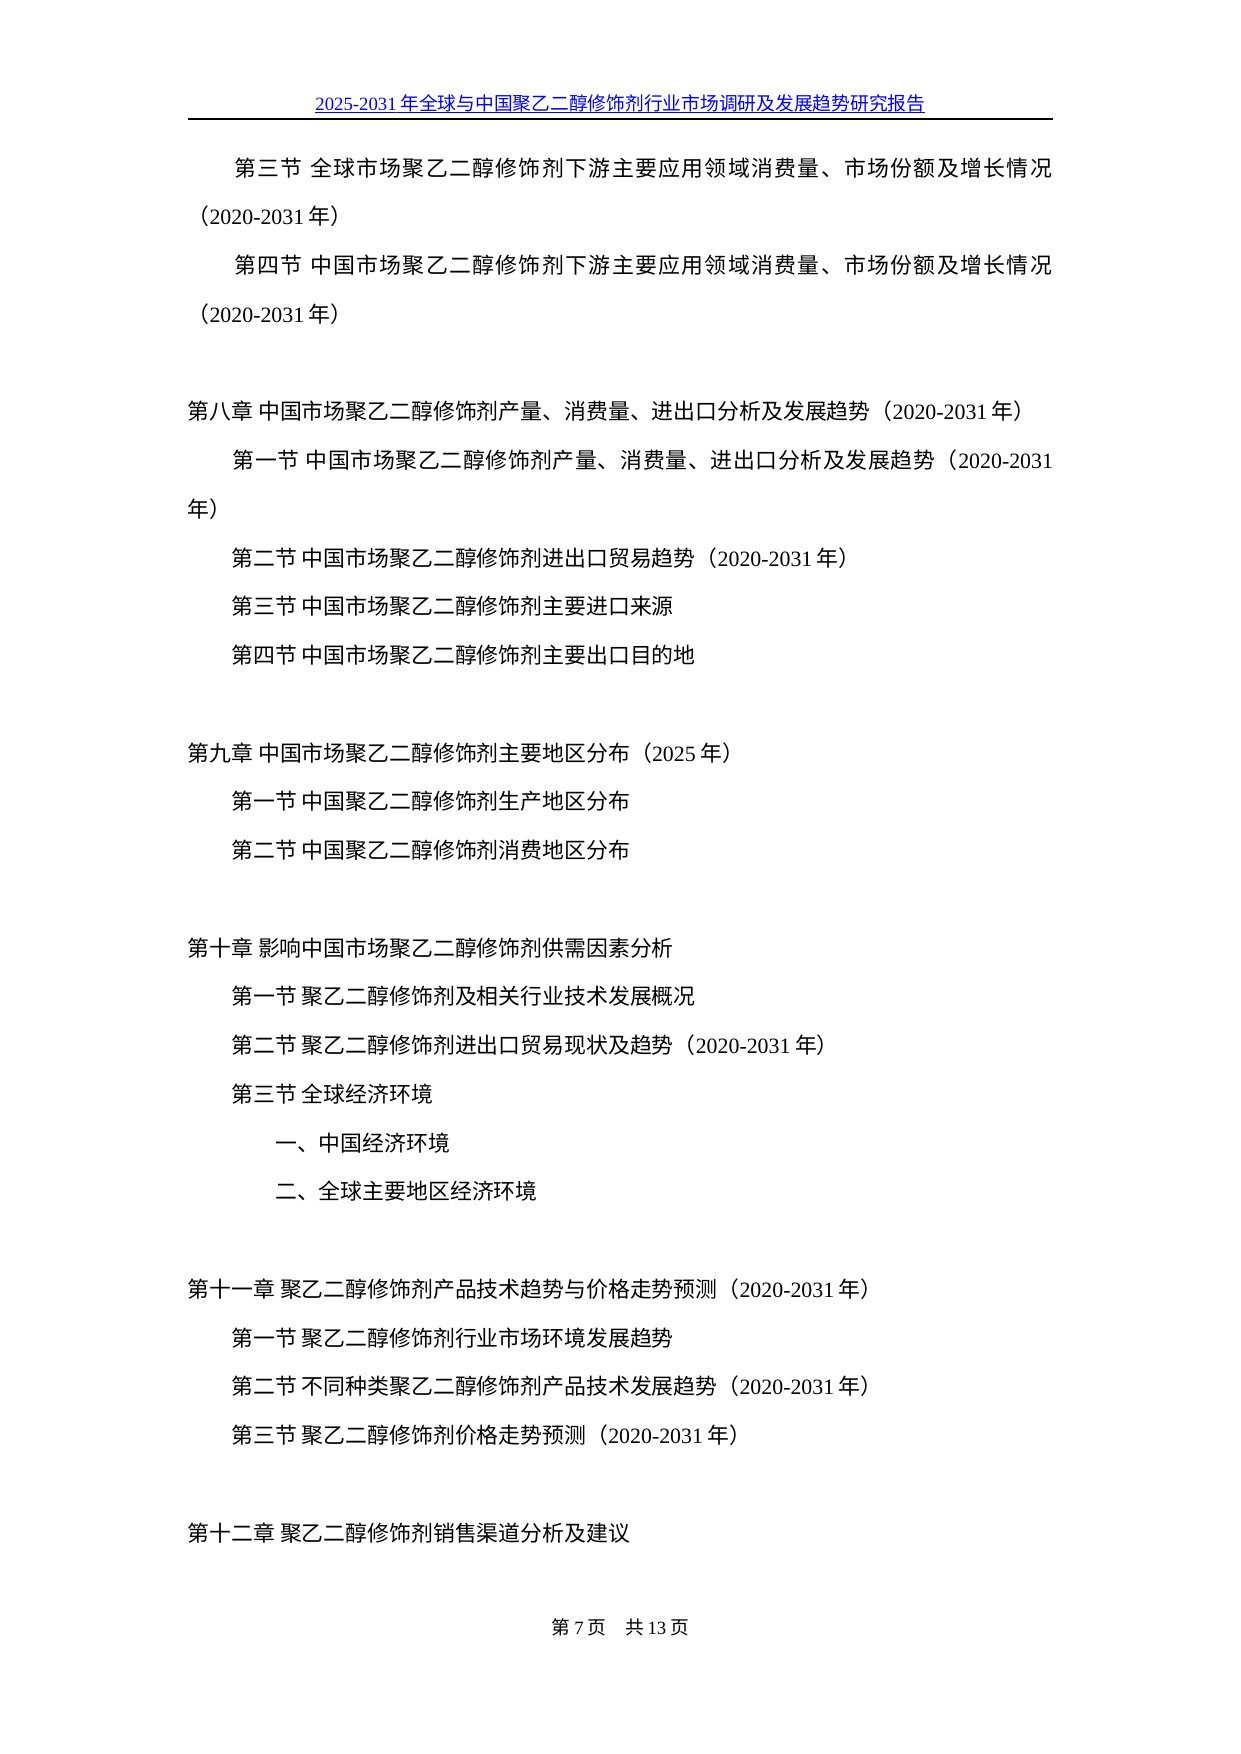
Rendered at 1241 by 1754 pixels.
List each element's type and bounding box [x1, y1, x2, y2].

text [187, 150, 1053, 1548]
